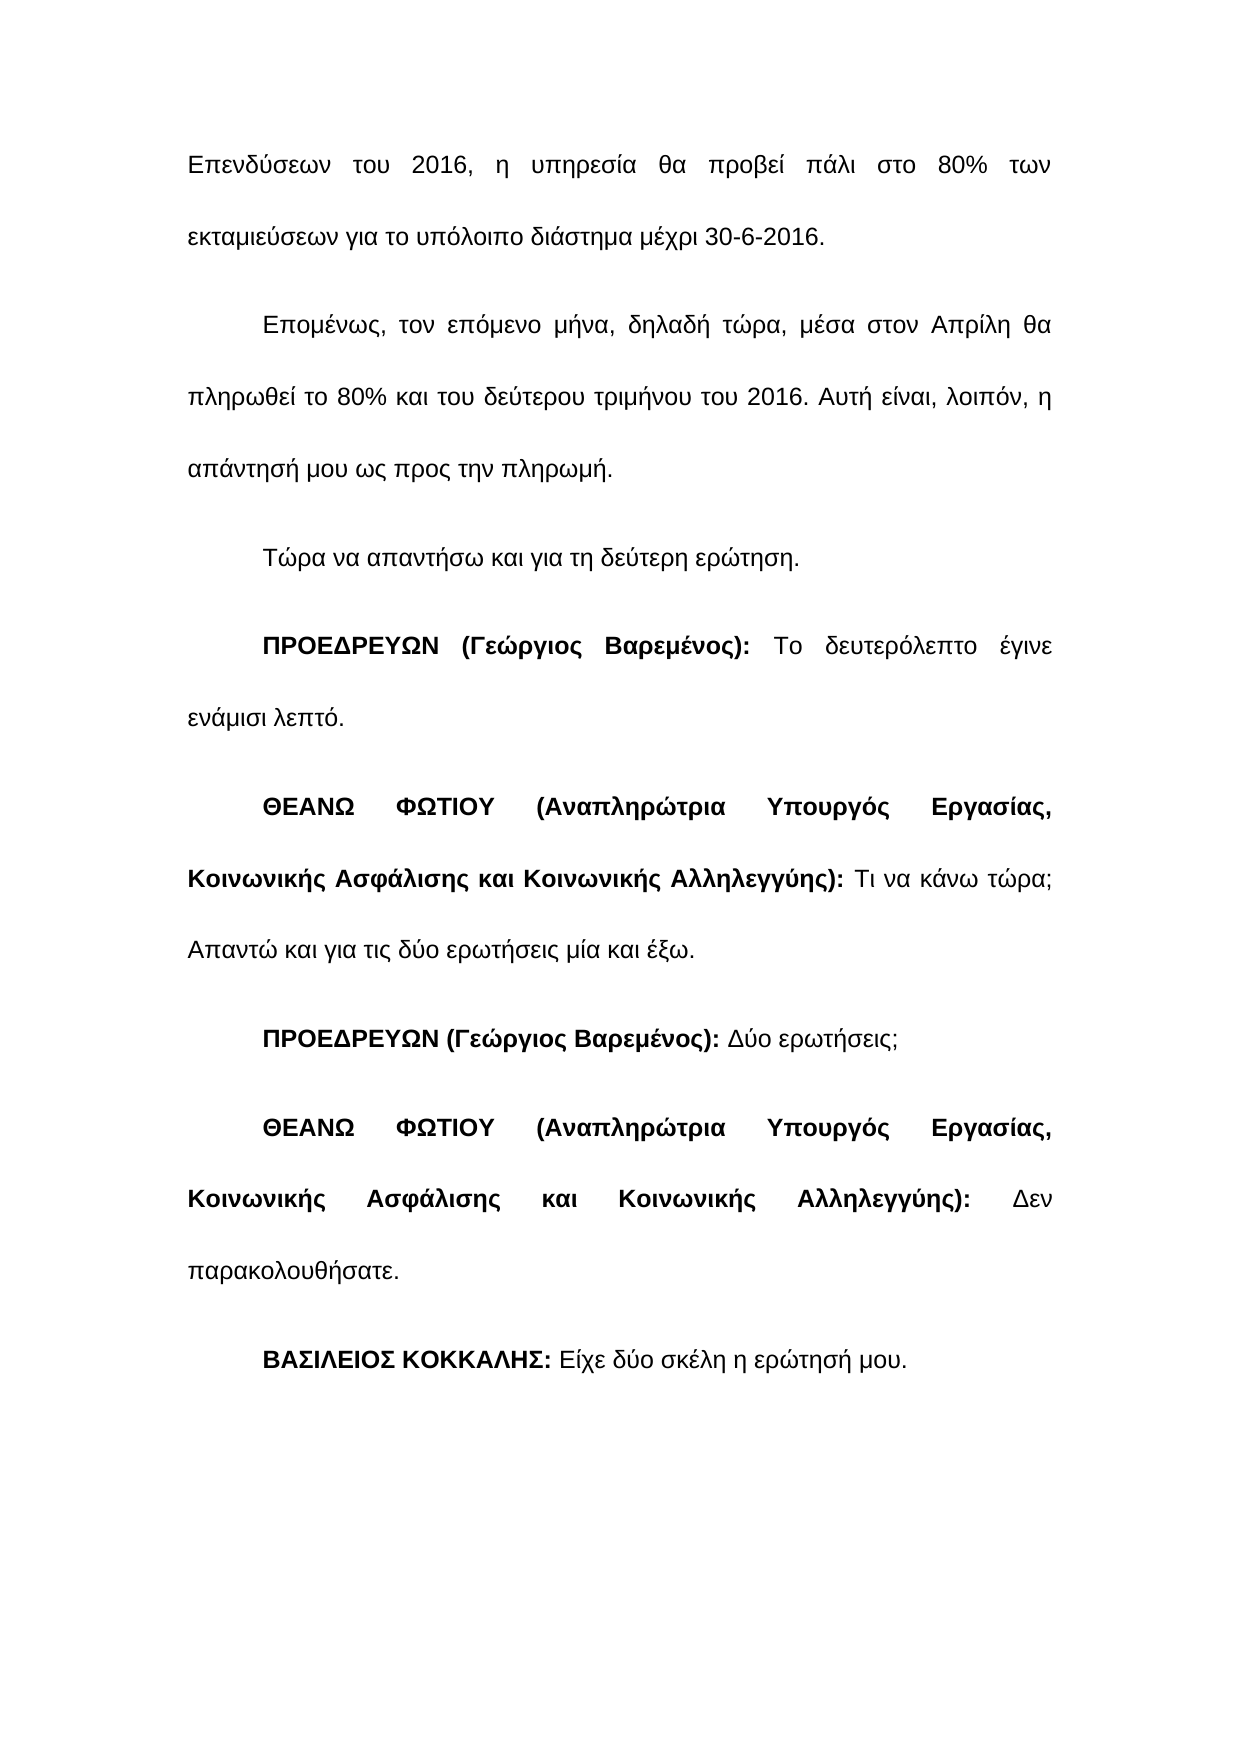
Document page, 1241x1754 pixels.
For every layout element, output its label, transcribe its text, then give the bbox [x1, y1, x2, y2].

text ΠΡΟΕΔΡΕΥΩΝ (Γεώργιος Βαρεμένος): Δύο ερωτήσεις; [187, 1024, 1053, 1053]
text ΘΕΑΝΩ ΦΩΤΙΟΥ (Αναπληρώτρια Υπουργός Εργασίας, Κοινωνικής Ασφάλισης και Κοινωνικής Αλληλεγγύης): Δεν παρακολουθήσατε. [187, 1112, 1053, 1285]
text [187, 150, 1053, 251]
text ΒΑΣΙΛΕΙΟΣ ΚΟΚΚΑΛΗΣ: Είχε δύο σκέλη η ερώτησή μου. [187, 1345, 1053, 1373]
text Τώρα να απαντήσω και για τη δεύτερη ερώτηση. [187, 543, 1053, 571]
text ΘΕΑΝΩ ΦΩΤΙΟΥ (Αναπληρώτρια Υπουργός Εργασίας, Κοινωνικής Ασφάλισης και Κοινωνικής Αλληλεγγύης): Τι να κάνω τώρα; Απαντώ και για τις δύο ερωτήσεις μία και έξω. [187, 792, 1053, 964]
text Επομένως, τον επόμενο μήνα, δηλαδή τώρα, μέσα στον Απρίλη θα πληρωθεί το 80% και του δεύτερου τριμήνου του 2016. Αυτή είναι, λοιπόν, η απάντησή μου ως προς την πληρωμή. [187, 310, 1053, 483]
text ΠΡΟΕΔΡΕΥΩΝ (Γεώργιος Βαρεμένος): Το δευτερόλεπτο έγινε ενάμισι λεπτό. [187, 631, 1053, 732]
